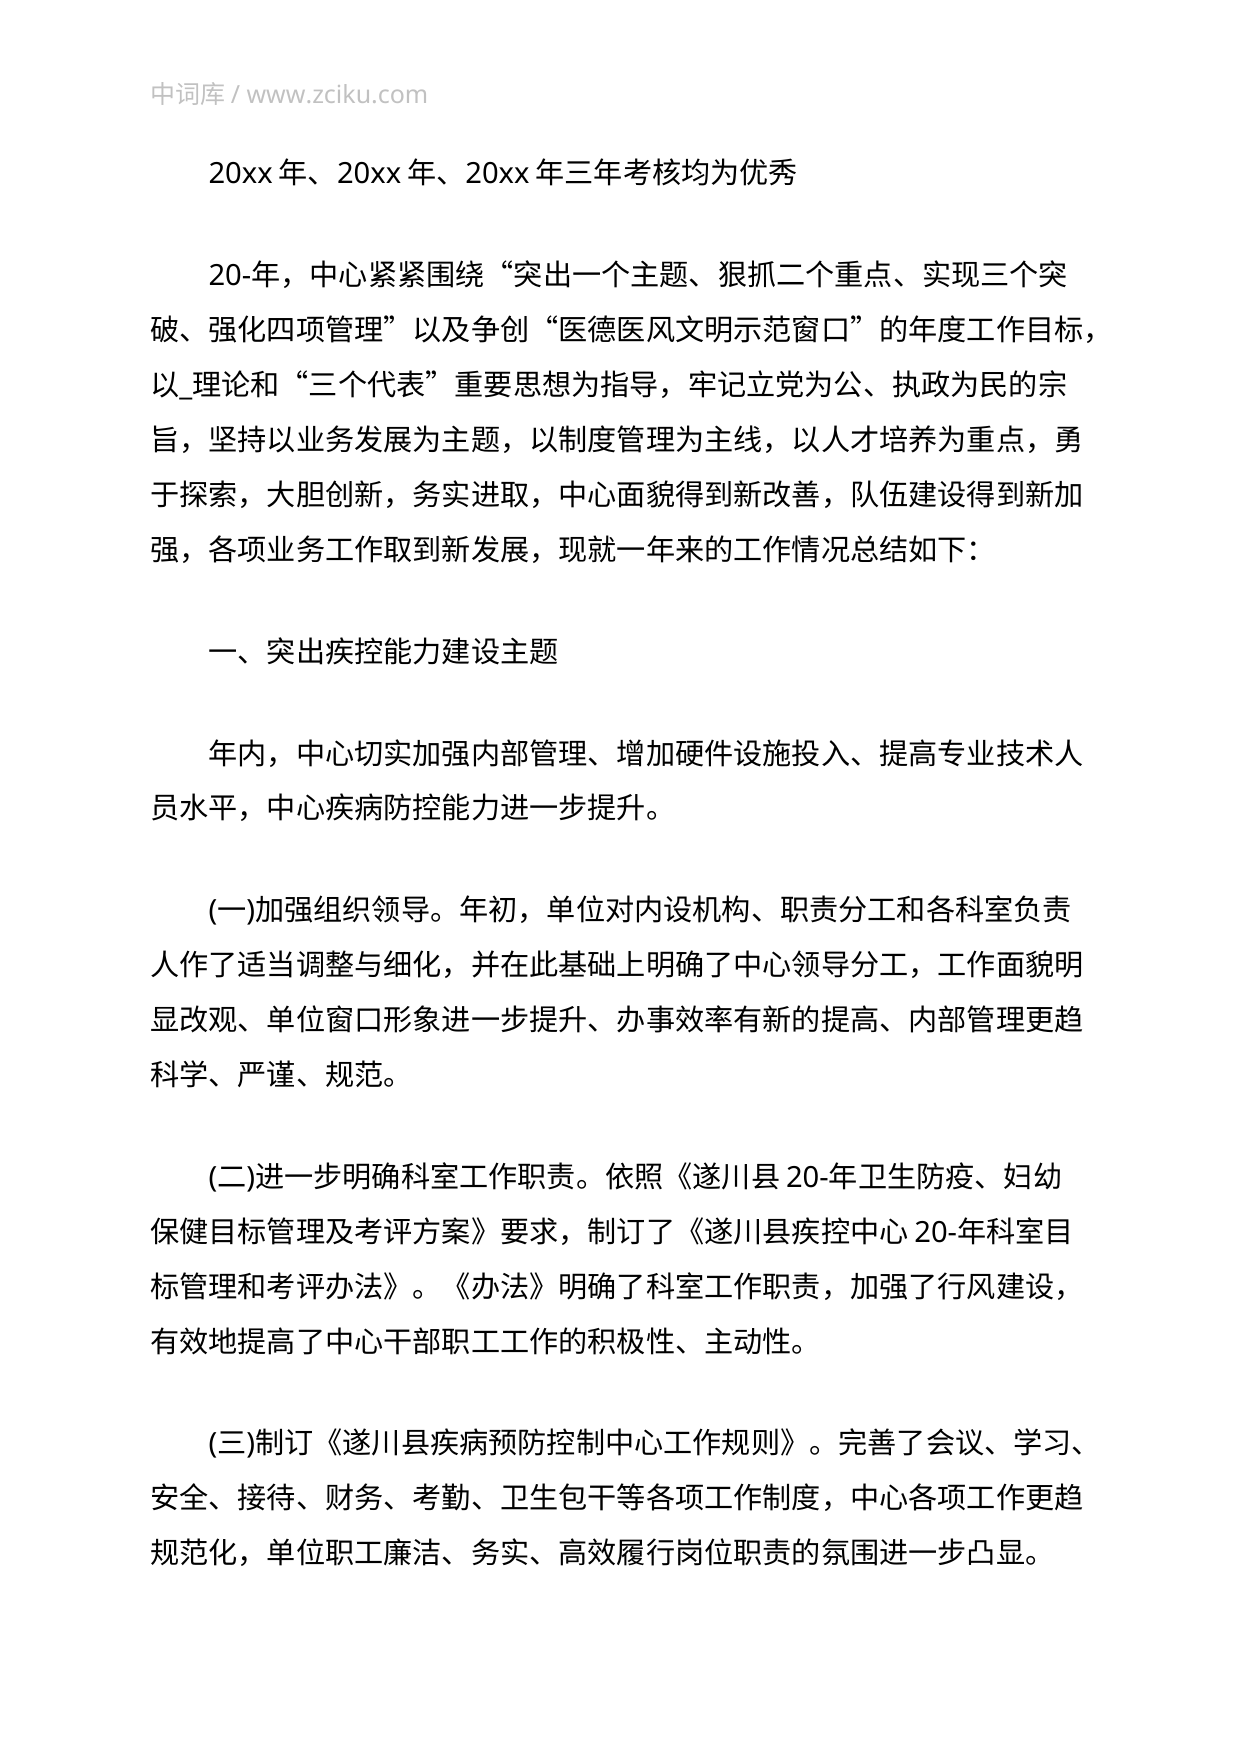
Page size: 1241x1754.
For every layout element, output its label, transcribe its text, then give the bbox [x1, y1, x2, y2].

text 一、突出疾控能力建设主题 [150, 628, 1090, 671]
text (一)加强组织领导。年初，单位对内设机构、职责分工和各科室负责人作了适当调整与细化，并在此基础上明确了中心领导分工，工作面貌明显改观、单位窗口形象进一步提升、办事效率有新的提高、内部管理更趋科学、严谨、规范。 [150, 887, 1090, 1094]
text 年内，中心切实加强内部管理、增加硬件设施投入、提高专业技术人员水平，中心疾病防控能力进一步提升。 [150, 730, 1090, 827]
text 20-年，中心紧紧围绕“突出一个主题、狠抓二个重点、实现三个突破、强化四项管理”以及争创“医德医风文明示范窗口”的年度工作目标，以_理论和“三个代表”重要思想为指导，牢记立党为公、执政为民的宗旨，坚持以业务发展为主题，以制度管理为主线，以人才培养为重点，勇于探索，大胆创新，务实进取，中心面貌得到新改善，队伍建设得到新加强，各项业务工作取到新发展，现就一年来的工作情况总结如下： [150, 252, 1090, 569]
text 20xx年、20xx年、20xx年三年考核均为优秀 [150, 150, 1090, 192]
text (二)进一步明确科室工作职责。依照《遂川县20-年卫生防疫、妇幼保健目标管理及考评方案》要求，制订了《遂川县疾控中心20-年科室目标管理和考评办法》。《办法》明确了科室工作职责，加强了行风建设，有效地提高了中心干部职工工作的积极性、主动性。 [150, 1153, 1090, 1361]
text (三)制订《遂川县疾病预防控制中心工作规则》。完善了会议、学习、安全、接待、财务、考勤、卫生包干等各项工作制度，中心各项工作更趋规范化，单位职工廉洁、务实、高效履行岗位职责的氛围进一步凸显。 [150, 1420, 1090, 1572]
